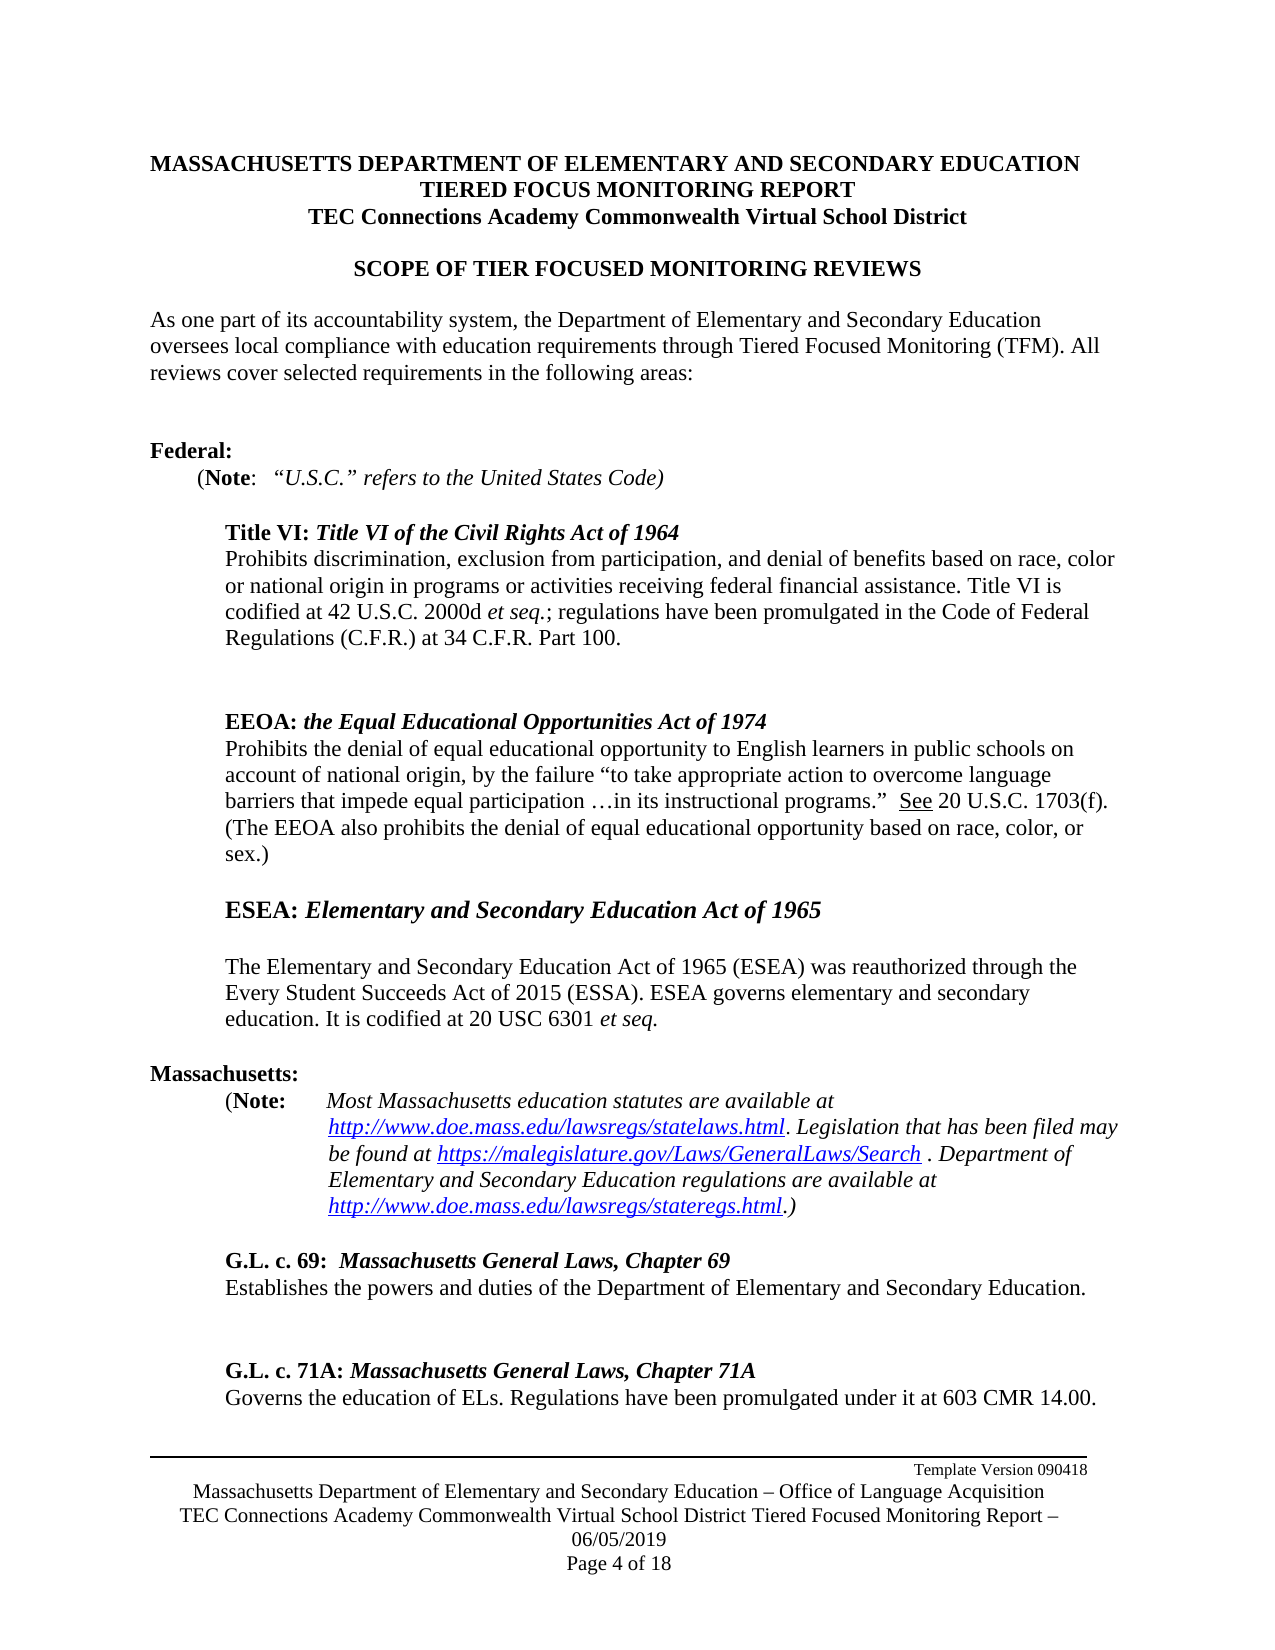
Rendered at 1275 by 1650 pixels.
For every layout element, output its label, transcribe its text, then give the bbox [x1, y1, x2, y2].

text Title VI: Title VI of the Civil Rights Act of 1964 [225, 519, 1125, 545]
text Establishes the powers and duties of the Department of Elementary and Secondary Education. [225, 1274, 1125, 1300]
text Governs the education of ELs. Regulations have been promulgated under it at 603 CMR 14.00. [225, 1384, 1125, 1410]
text ESEA: Elementary and Secondary Education Act of 1965 [225, 895, 1125, 924]
text Prohibits discrimination, exclusion from participation, and denial of benefits based on race, color or national origin in programs or activities receiving federal financial assistance. Title VI is codified at 42 U.S.C. 2000d et seq.; regulations have been promulgated in the Code of Federal Regulations (C.F.R.) at 34 C.F.R. Part 100. [225, 545, 1125, 651]
text G.L. c. 69: Massachusetts General Laws, Chapter 69 [225, 1247, 1125, 1274]
text SCOPE OF TIER FOCUSED MONITORING REVIEWS [150, 255, 1125, 282]
text TEC Connections Academy Commonwealth Virtual School District [150, 203, 1125, 229]
text Prohibits the denial of equal educational opportunity to English learners in public schools on account of national origin, by the failure “to take appropriate action to overcome language barriers that impede equal participation …in its instructional programs.” See 20 U.S.C. 1703(f). (The EEOA also prohibits the denial of equal educational opportunity based on race, color, or sex.) [225, 735, 1125, 866]
text Massachusetts: [150, 1061, 1125, 1087]
text (Note: Most Massachusetts education statutes are available at http://www.doe.mass.edu/lawsregs/statelaws.html. Legislation that has been filed may be found at https://malegislature.gov/Laws/GeneralLaws/Search . Department of Elementary and Secondary Education regulations are available at http://www.doe.mass.edu/lawsregs/stateregs.html.) [225, 1087, 1125, 1219]
text Federal: [150, 438, 1125, 464]
text (Note: “U.S.C.” refers to the United States Code) [197, 464, 1125, 490]
text As one part of its accountability system, the Department of Elementary and Secondary Education oversees local compliance with education requirements through Tiered Focused Monitoring (TFM). All reviews cover selected requirements in the following areas: [150, 306, 1125, 385]
text TIERED FOCUS MONITORING REPORT [150, 176, 1125, 203]
text The Elementary and Secondary Education Act of 1965 (ESEA) was reauthorized through the Every Student Succeeds Act of 2015 (ESSA). ESEA governs elementary and secondary education. It is codified at 20 USC 6301 et seq. [225, 953, 1125, 1032]
text G.L. c. 71A: Massachusetts General Laws, Chapter 71A [225, 1358, 1125, 1384]
text MASSACHUSETTS DEPARTMENT OF ELEMENTARY AND SECONDARY EDUCATION [150, 150, 1125, 176]
text EEOA: the Equal Educational Opportunities Act of 1974 [225, 708, 1125, 735]
